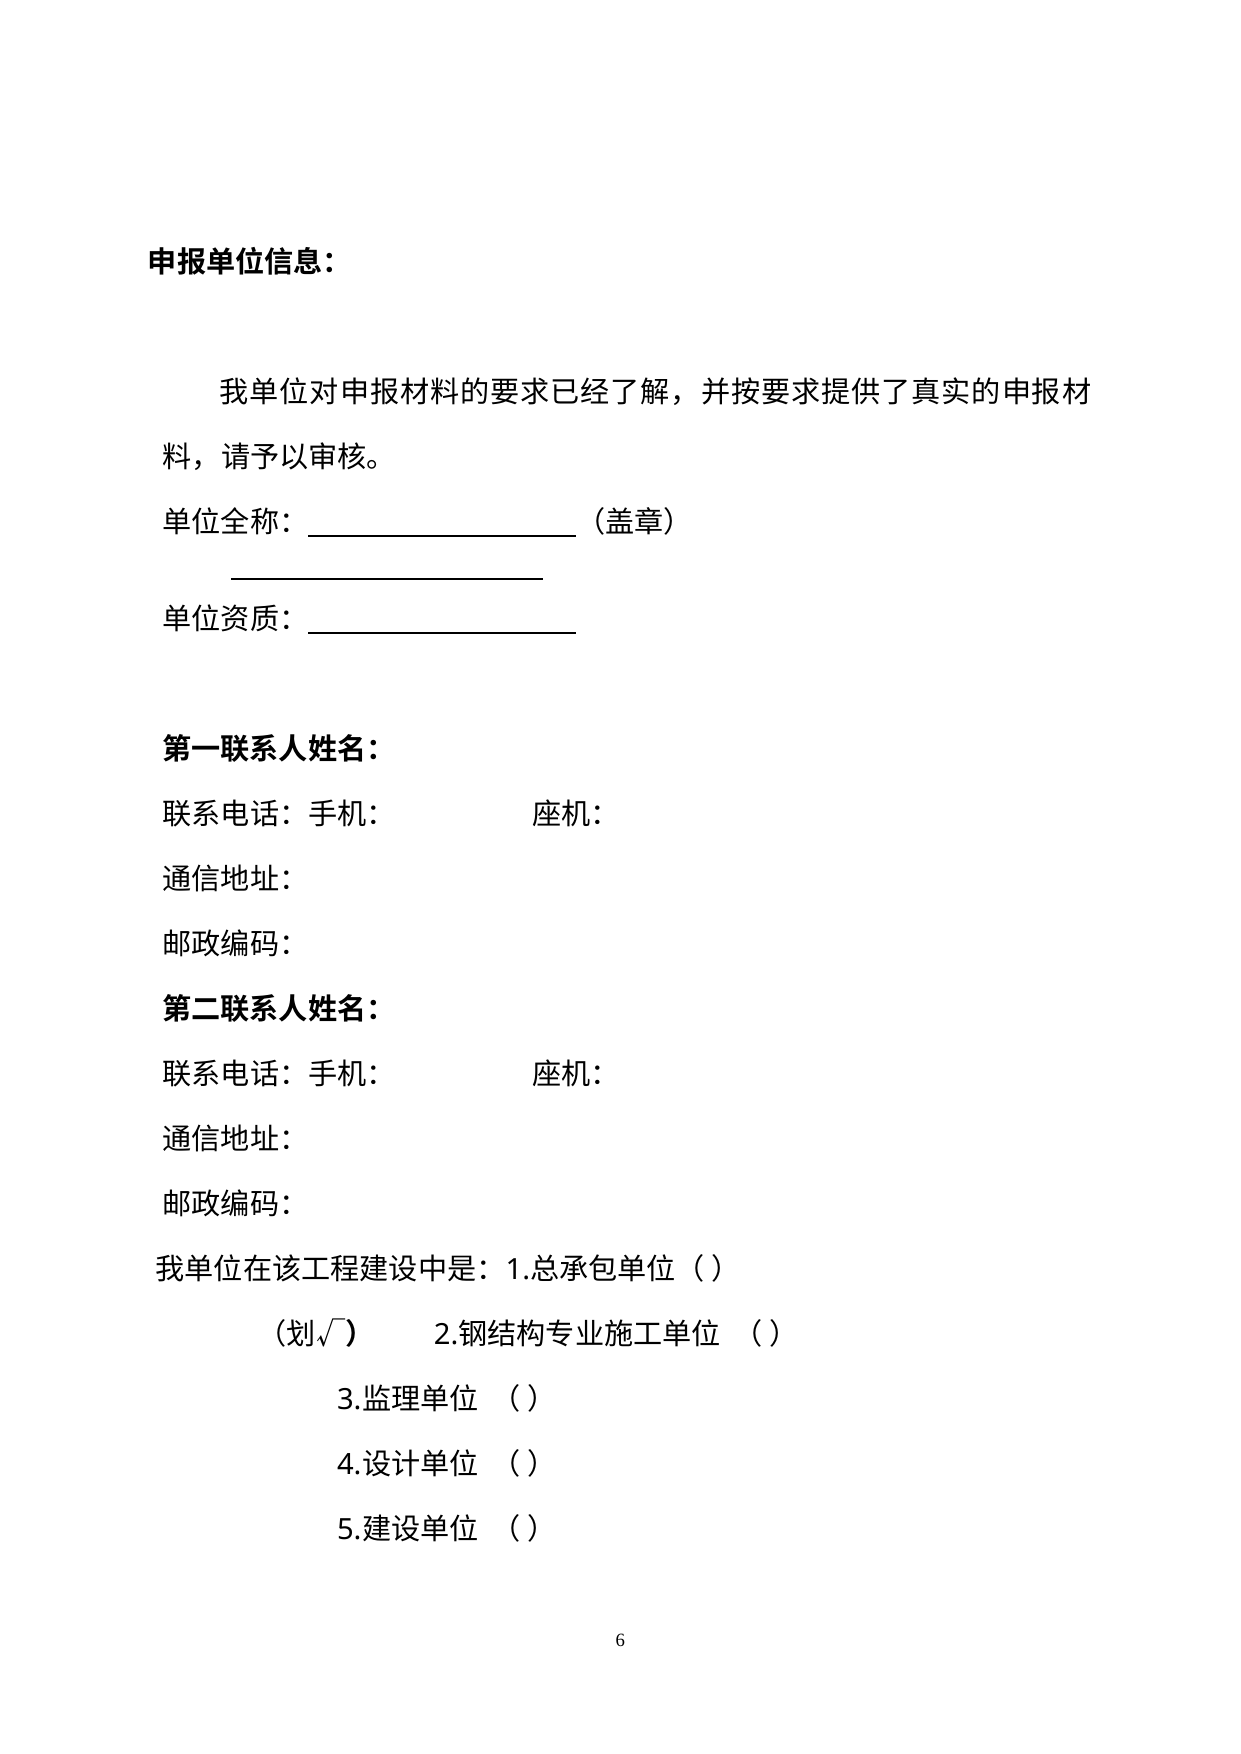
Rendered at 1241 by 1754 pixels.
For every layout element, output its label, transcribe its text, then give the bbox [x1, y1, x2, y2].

text 通信地址： [148, 844, 1092, 909]
text 邮政编码： [148, 1169, 1092, 1234]
text （划√） 2.钢结构专业施工单位 （ ） [148, 1299, 1092, 1364]
text 联系电话：手机： 座机： [148, 779, 1092, 844]
text 单位全称： （盖章） [148, 487, 1092, 552]
text 我单位对申报材料的要求已经了解，并按要求提供了真实的申报材料，请予以审核。 [162, 357, 1092, 487]
text 3.监理单位 （ ） [148, 1364, 1092, 1429]
text 第二联系人姓名： [148, 974, 1092, 1039]
text 申报单位信息： [148, 227, 1092, 292]
text 我单位在该工程建设中是：1.总承包单位（ ） [148, 1234, 1092, 1299]
text 5.建设单位 （ ） [148, 1494, 1092, 1559]
text 通信地址： [148, 1104, 1092, 1169]
text 4.设计单位 （ ） [148, 1429, 1092, 1494]
text 联系电话：手机： 座机： [148, 1039, 1092, 1104]
text 单位资质： [148, 584, 1092, 649]
text 第一联系人姓名： [148, 714, 1092, 779]
text 邮政编码： [148, 909, 1092, 974]
